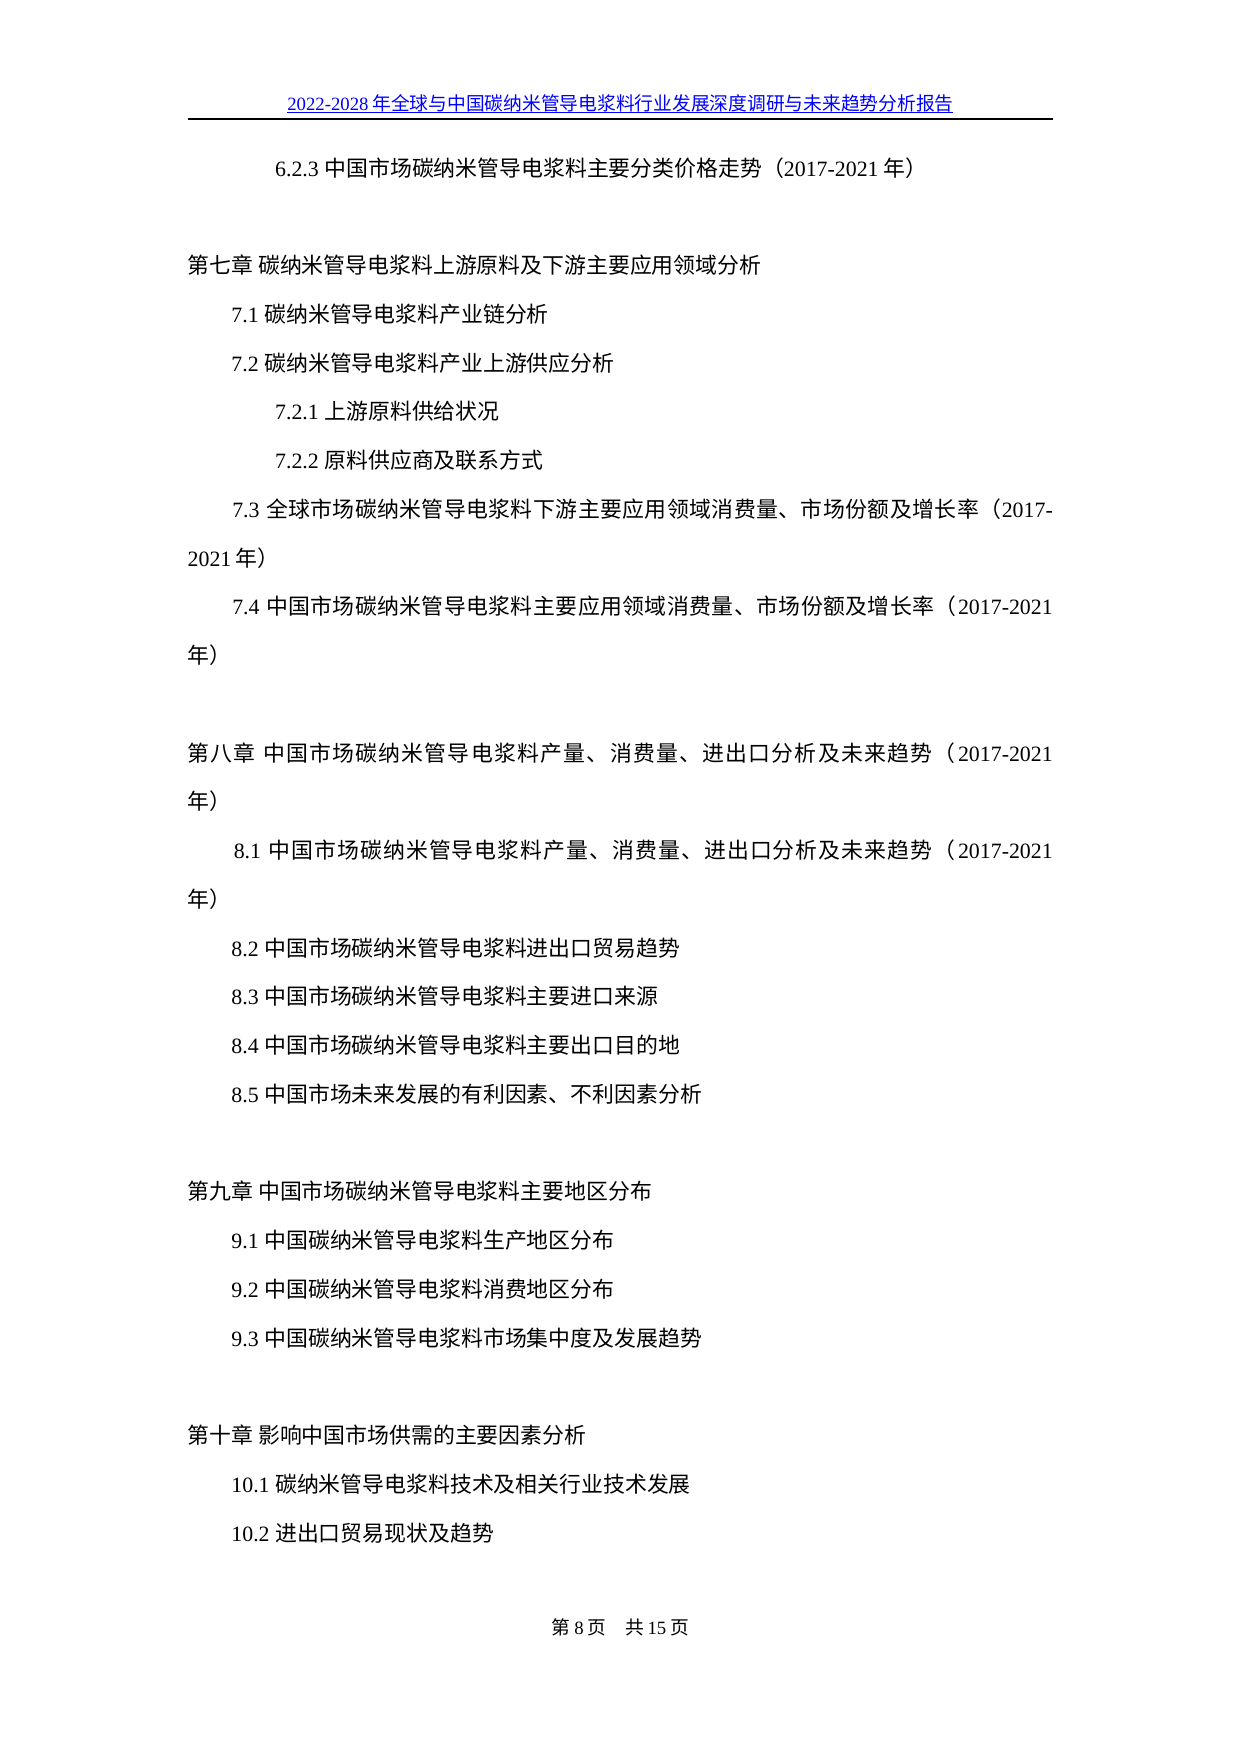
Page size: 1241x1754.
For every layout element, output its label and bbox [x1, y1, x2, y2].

text [187, 150, 1053, 1548]
